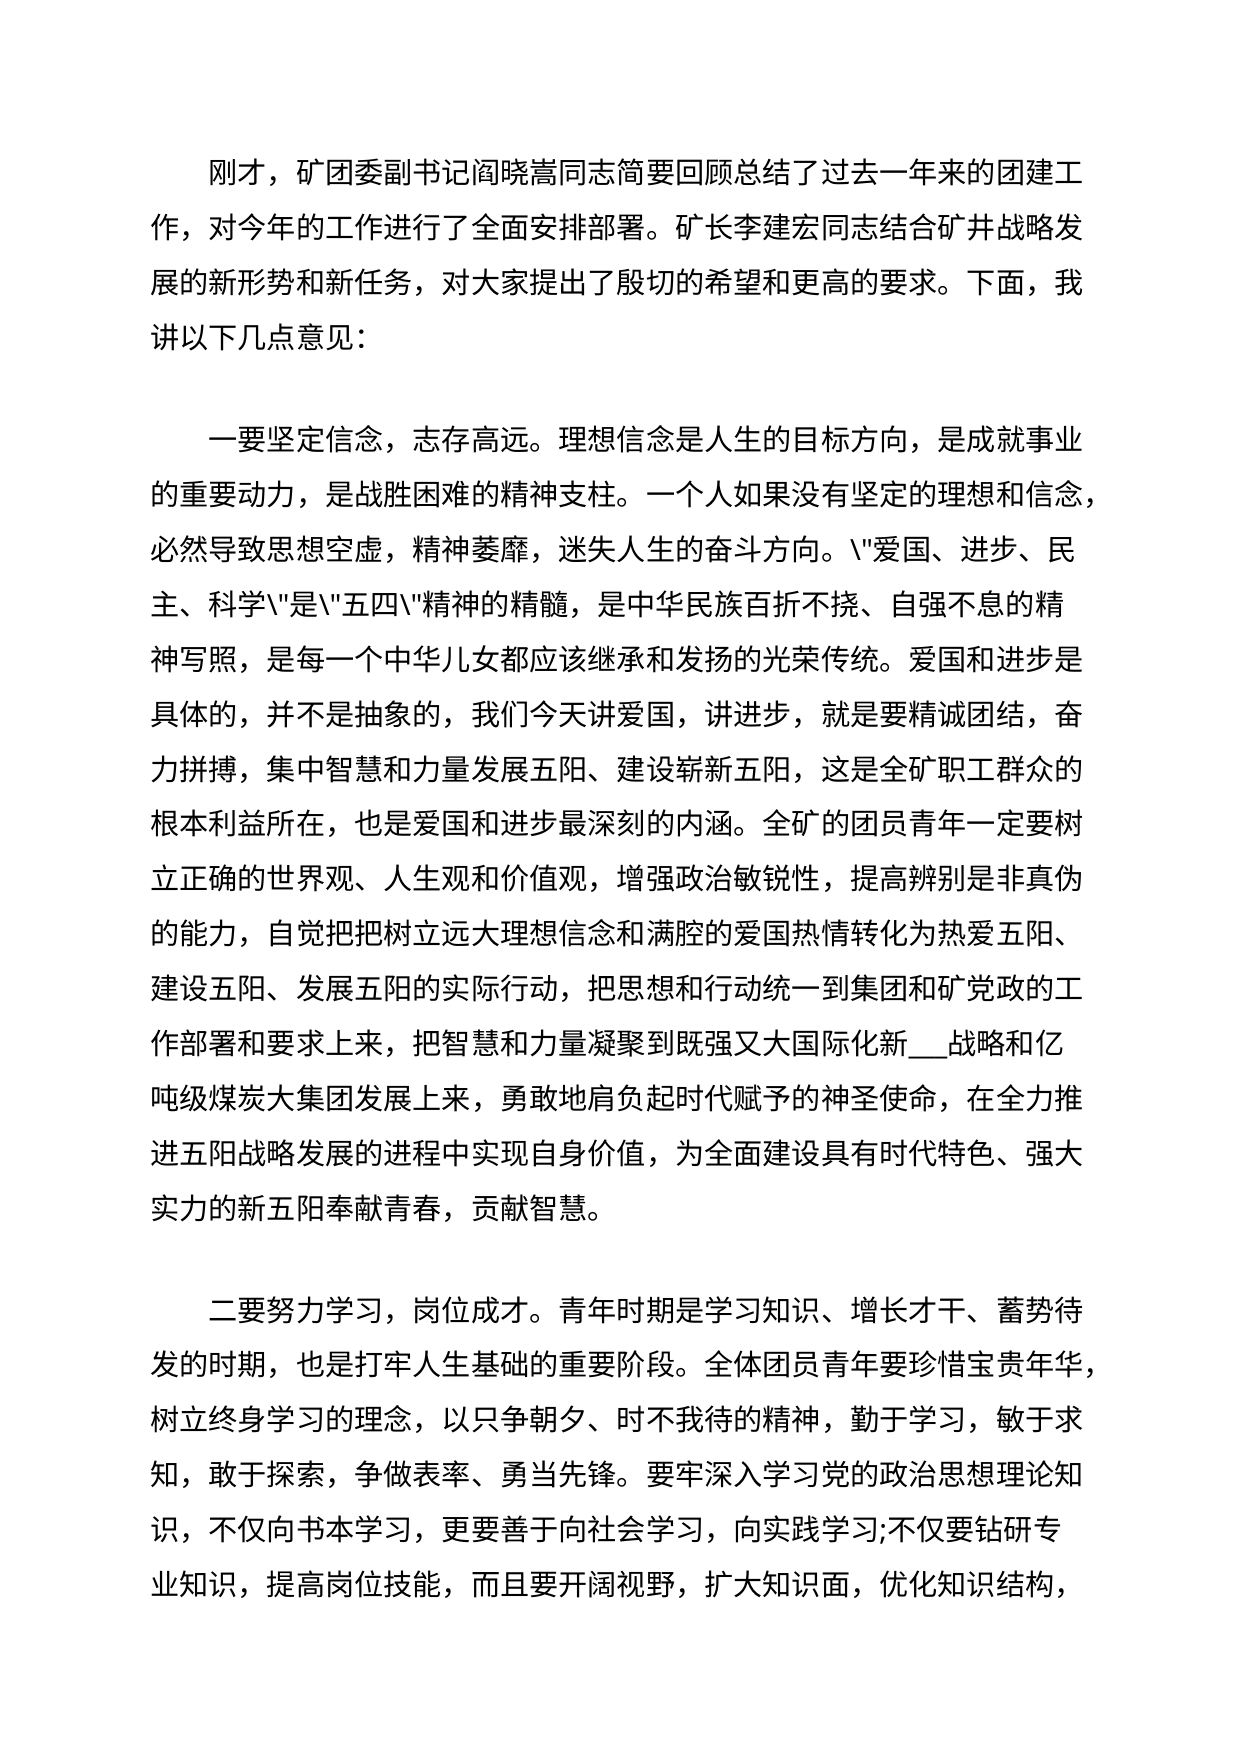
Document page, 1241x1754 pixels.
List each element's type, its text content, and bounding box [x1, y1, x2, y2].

text 刚才，矿团委副书记阎晓嵩同志简要回顾总结了过去一年来的团建工作，对今年的工作进行了全面安排部署。矿长李建宏同志结合矿井战略发展的新形势和新任务，对大家提出了殷切的希望和更高的要求。下面，我讲以下几点意见： [150, 150, 1090, 357]
text 一要坚定信念，志存高远。理想信念是人生的目标方向，是成就事业的重要动力，是战胜困难的精神支柱。一个人如果没有坚定的理想和信念，必然导致思想空虚，精神萎靡，迷失人生的奋斗方向。\"爱国、进步、民主、科学\"是\"五四\"精神的精髓，是中华民族百折不挠、自强不息的精神写照，是每一个中华儿女都应该继承和发扬的光荣传统。爱国和进步是具体的，并不是抽象的，我们今天讲爱国，讲进步，就是要精诚团结，奋力拼搏，集中智慧和力量发展五阳、建设崭新五阳，这是全矿职工群众的根本利益所在，也是爱国和进步最深刻的内涵。全矿的团员青年一定要树立正确的世界观、人生观和价值观，增强政治敏锐性，提高辨别是非真伪的能力，自觉把把树立远大理想信念和满腔的爱国热情转化为热爱五阳、建设五阳、发展五阳的实际行动，把思想和行动统一到集团和矿党政的工作部署和要求上来，把智慧和力量凝聚到既强又大国际化新___战略和亿吨级煤炭大集团发展上来，勇敢地肩负起时代赋予的神圣使命，在全力推进五阳战略发展的进程中实现自身价值，为全面建设具有时代特色、强大实力的新五阳奉献青春，贡献智慧。 [150, 416, 1090, 1228]
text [150, 1287, 1090, 1604]
